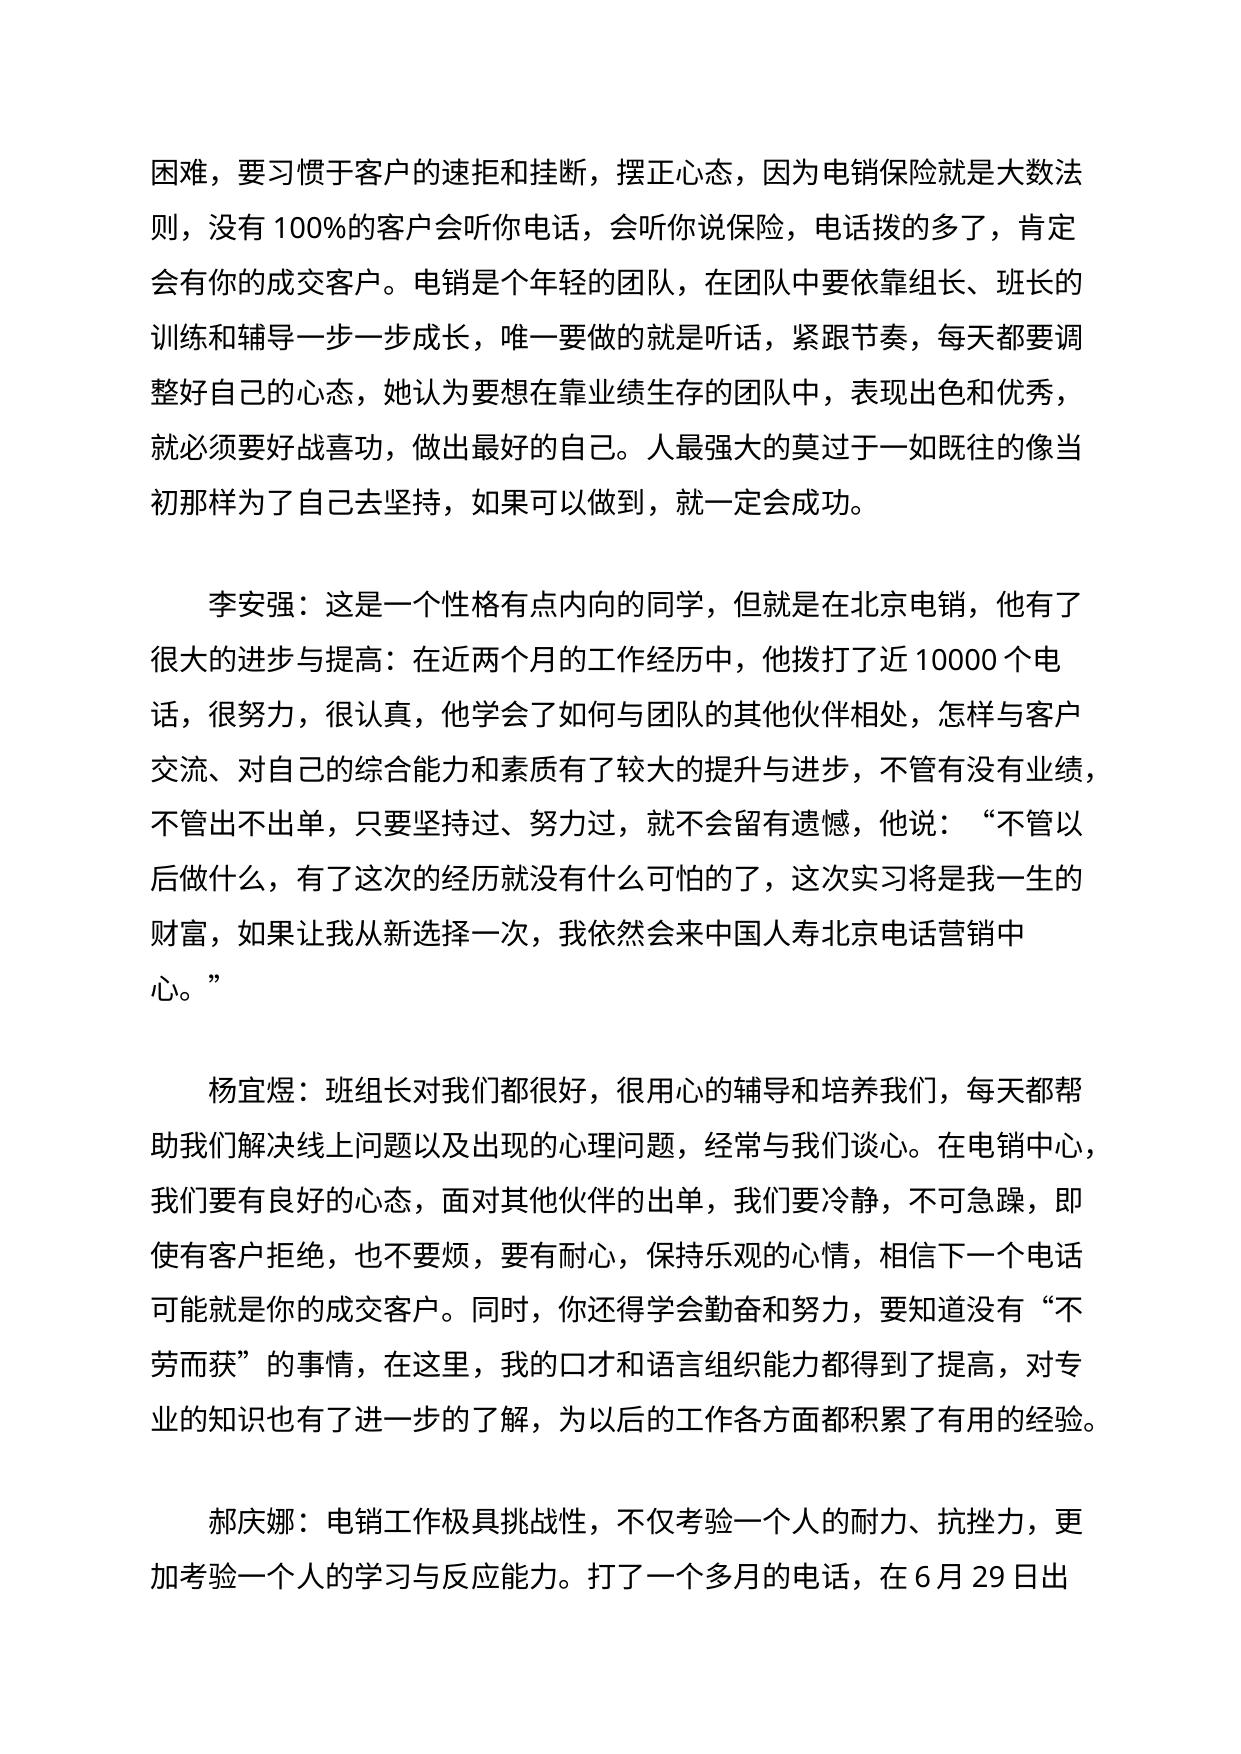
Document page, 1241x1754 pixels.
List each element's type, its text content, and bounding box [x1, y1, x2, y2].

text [150, 1498, 1090, 1596]
text 杨宜煜：班组长对我们都很好，很用心的辅导和培养我们，每天都帮助我们解决线上问题以及出现的心理问题，经常与我们谈心。在电销中心，我们要有良好的心态，面对其他伙伴的出单，我们要冷静，不可急躁，即使有客户拒绝，也不要烦，要有耐心，保持乐观的心情，相信下一个电话可能就是你的成交客户。同时，你还得学会勤奋和努力，要知道没有“不劳而获”的事情，在这里，我的口才和语言组织能力都得到了提高，对专业的知识也有了进一步的了解，为以后的工作各方面都积累了有用的经验。 [150, 1067, 1090, 1439]
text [150, 150, 1090, 522]
text 李安强：这是一个性格有点内向的同学，但就是在北京电销，他有了很大的进步与提高：在近两个月的工作经历中，他拨打了近10000个电话，很努力，很认真，他学会了如何与团队的其他伙伴相处，怎样与客户交流、对自己的综合能力和素质有了较大的提升与进步，不管有没有业绩，不管出不出单，只要坚持过、努力过，就不会留有遗憾，他说：“不管以后做什么，有了这次的经历就没有什么可怕的了，这次实习将是我一生的财富，如果让我从新选择一次，我依然会来中国人寿北京电话营销中心。” [150, 581, 1090, 1008]
